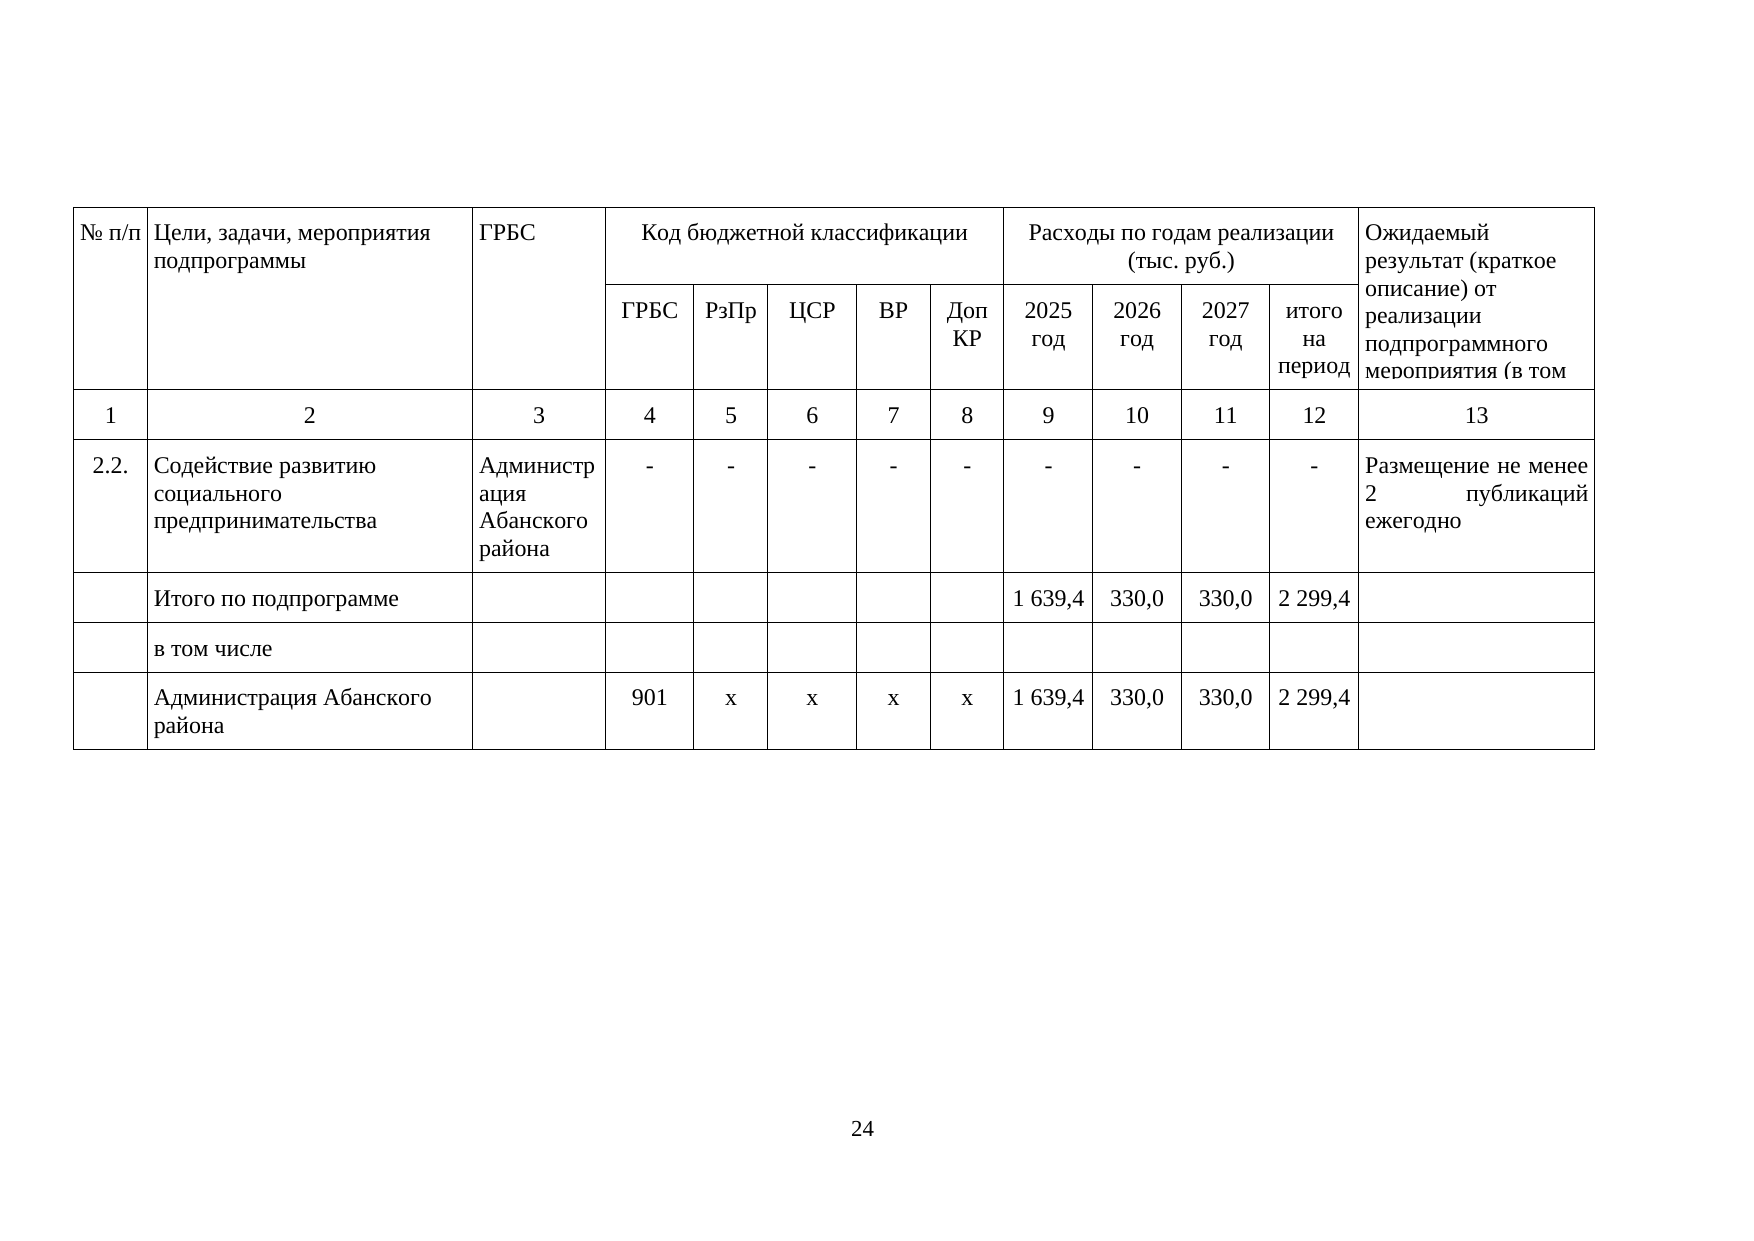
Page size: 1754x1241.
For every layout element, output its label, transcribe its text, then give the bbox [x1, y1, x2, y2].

table_cell x [768, 673, 856, 749]
table_cell - [1093, 440, 1181, 572]
table_cell 6 [768, 390, 856, 439]
table_cell [1093, 623, 1181, 672]
table_cell 2025 год [1004, 285, 1092, 389]
table_cell [74, 623, 147, 672]
table_cell [1004, 623, 1092, 672]
table_cell Администрация Абанского района [473, 440, 605, 572]
table_cell [1182, 623, 1269, 672]
table_cell 330,0 [1182, 573, 1269, 622]
table_cell - [694, 440, 767, 572]
table_header № п/п [74, 208, 147, 389]
table_cell 330,0 [1182, 673, 1269, 749]
table_header Цели, задачи, мероприятия подпрограммы [148, 208, 472, 389]
table_cell [931, 623, 1003, 672]
table_cell [74, 573, 147, 622]
table_cell 901 [606, 673, 693, 749]
table_cell 2026 год [1093, 285, 1181, 389]
table_cell 3 [473, 390, 605, 439]
table_cell - [1182, 440, 1269, 572]
table_cell ГРБС [606, 285, 693, 389]
table_cell [606, 573, 693, 622]
table_cell 330,0 [1093, 573, 1181, 622]
table_cell [606, 623, 693, 672]
table_header Расходы по годам реализации (тыс. руб.) [1004, 208, 1358, 284]
table_cell 330,0 [1093, 673, 1181, 749]
table_cell - [931, 440, 1003, 572]
table_header Код бюджетной классификации [606, 208, 1003, 284]
table_cell x [931, 673, 1003, 749]
table_cell Размещение не менее 2 публикаций ежегодно [1359, 440, 1594, 572]
table_cell 2 299,4 [1270, 573, 1358, 622]
table_cell [931, 573, 1003, 622]
table_cell 8 [931, 390, 1003, 439]
table_cell Содействие развитию социального предпринимательства [148, 440, 472, 572]
table_cell РзПр [694, 285, 767, 389]
table_cell Итого по подпрограмме [148, 573, 472, 622]
table_cell 2 299,4 [1270, 673, 1358, 749]
table_cell 10 [1093, 390, 1181, 439]
table_cell - [606, 440, 693, 572]
table_cell [473, 673, 605, 749]
table_cell 1 639,4 [1004, 673, 1092, 749]
table_cell - [857, 440, 930, 572]
table_cell [1270, 623, 1358, 672]
table_header Ожидаемый результат (краткое описание) от реализации подпрограммного мероприятия (в том числе натуральном выражении) [1359, 208, 1594, 389]
table_cell ЦСР [768, 285, 856, 389]
table_cell 2 [148, 390, 472, 439]
table_cell [694, 573, 767, 622]
table_cell 1 [74, 390, 147, 439]
table_cell ВР [857, 285, 930, 389]
table_cell 13 [1359, 390, 1594, 439]
table_cell 2027 год [1182, 285, 1269, 389]
table_cell 1 639,4 [1004, 573, 1092, 622]
table_cell Администрация Абанского района [148, 673, 472, 749]
table_cell [74, 673, 147, 749]
table_cell [768, 573, 856, 622]
table_cell [1359, 673, 1594, 749]
table_cell x [857, 673, 930, 749]
table_cell в том числе [148, 623, 472, 672]
table_cell 4 [606, 390, 693, 439]
table_cell - [768, 440, 856, 572]
table_cell [473, 573, 605, 622]
table_cell 2.2. [74, 440, 147, 572]
table_cell [857, 623, 930, 672]
table_cell 9 [1004, 390, 1092, 439]
table_cell 12 [1270, 390, 1358, 439]
table_header ГРБС [473, 208, 605, 389]
table_cell - [1004, 440, 1092, 572]
table_cell 7 [857, 390, 930, 439]
table_cell 11 [1182, 390, 1269, 439]
table_cell [857, 573, 930, 622]
table_cell итого на период [1270, 285, 1358, 389]
table_cell Доп КР [931, 285, 1003, 389]
table_cell [1359, 573, 1594, 622]
table_cell [694, 623, 767, 672]
table_cell [1359, 623, 1594, 672]
table_cell - [1270, 440, 1358, 572]
table_cell x [694, 673, 767, 749]
table_cell 5 [694, 390, 767, 439]
table_cell [768, 623, 856, 672]
table_cell [473, 623, 605, 672]
